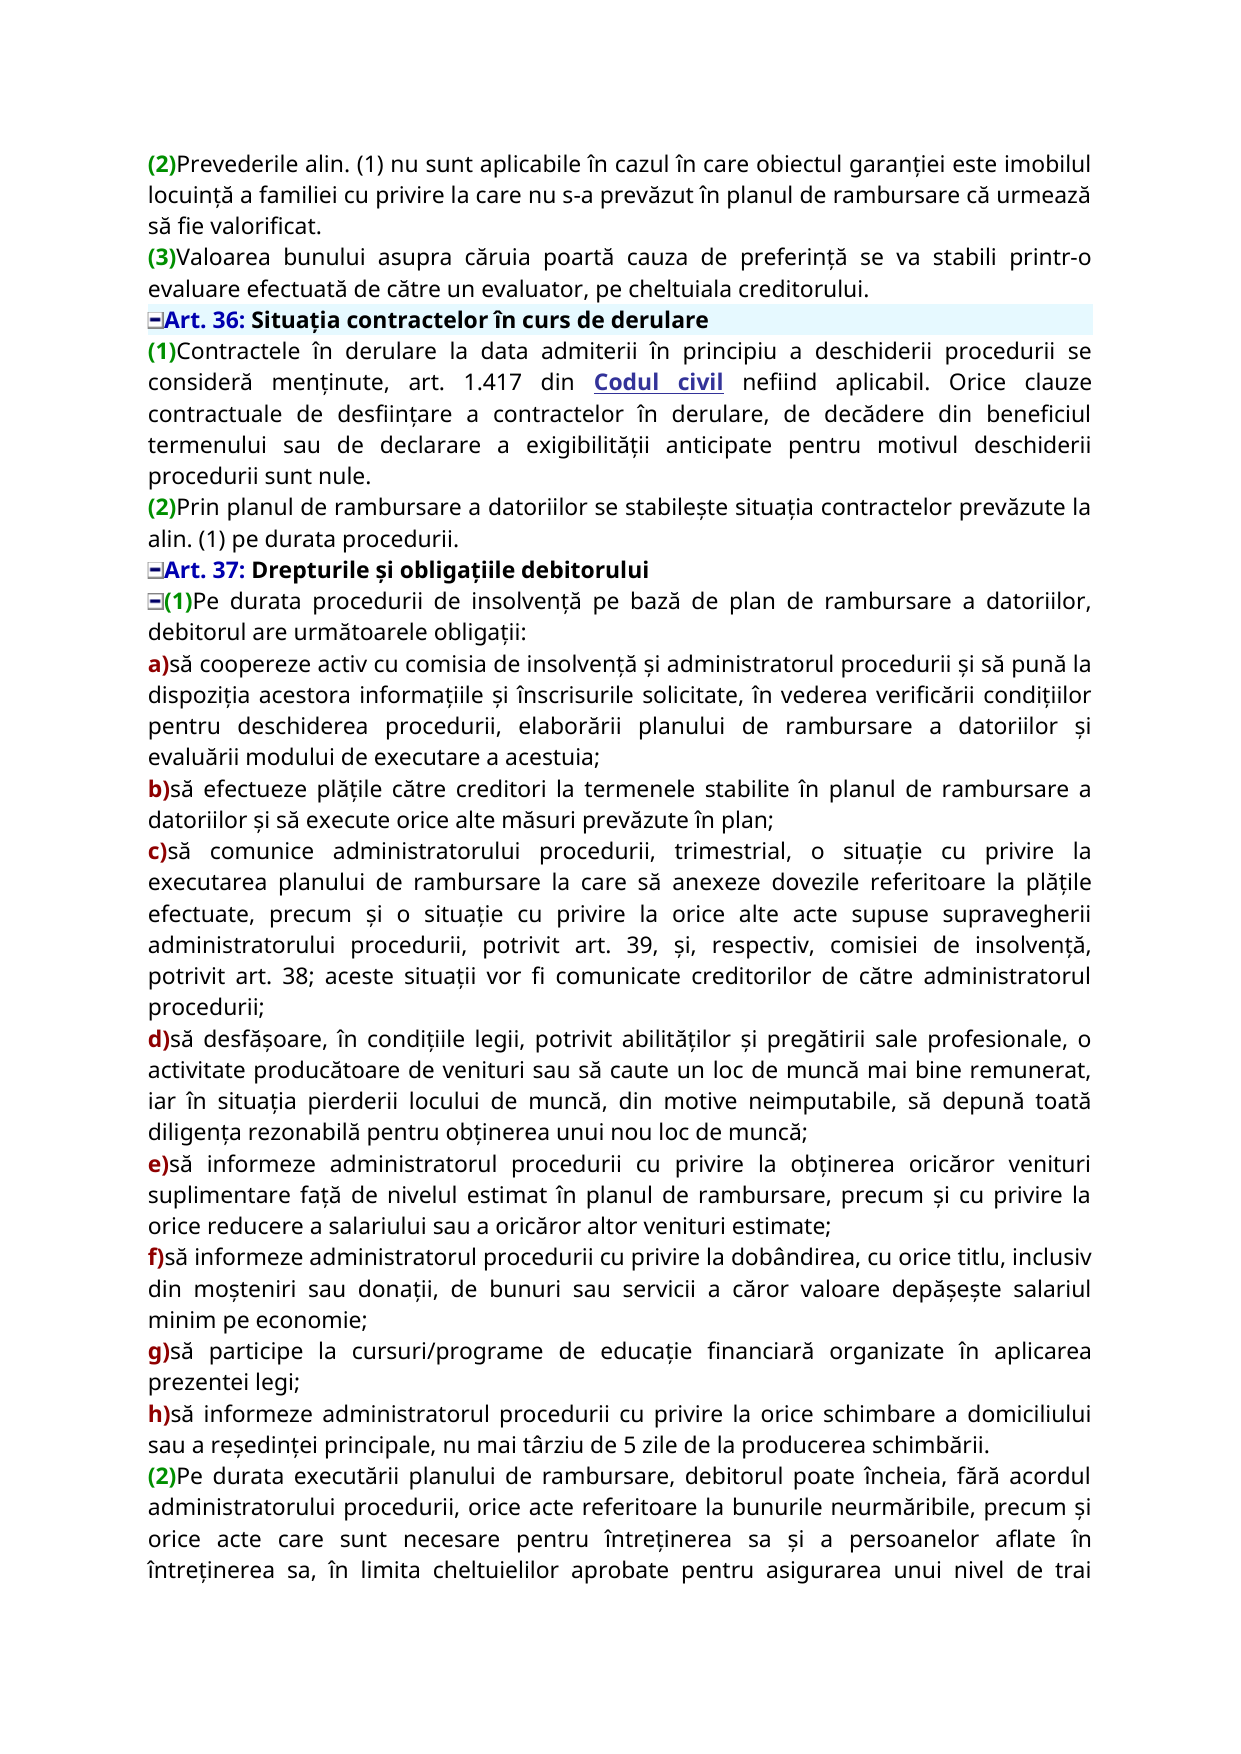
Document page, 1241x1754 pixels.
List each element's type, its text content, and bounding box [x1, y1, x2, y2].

text Art. 37: Drepturile şi obligaţiile debitorului [148, 554, 1093, 585]
text h)să informeze administratorul procedurii cu privire la orice schimbare a domiciliului sau a reşedinţei principale, nu mai târziu de 5 zile de la producerea schimbării. [148, 1398, 1093, 1460]
text (3)Valoarea bunului asupra căruia poartă cauza de preferinţă se va stabili printr-o evaluare efectuată de către un evaluator, pe cheltuiala creditorului. [148, 241, 1093, 304]
picture [147, 593, 164, 610]
text e)să informeze administratorul procedurii cu privire la obţinerea oricăror venituri suplimentare faţă de nivelul estimat în planul de rambursare, precum şi cu privire la orice reducere a salariului sau a oricăror altor venituri estimate; [148, 1148, 1093, 1241]
text g)să participe la cursuri/programe de educaţie financiară organizate în aplicarea prezentei legi; [148, 1335, 1093, 1398]
picture [147, 312, 164, 329]
text (1)Contractele în derulare la data admiterii în principiu a deschiderii procedurii se consideră menţinute, art. 1.417 din Codul civil nefiind aplicabil. Orice clauze contractuale de desfiinţare a contractelor în derulare, de decădere din beneficiul termenului sau de declarare a exigibilităţii anticipate pentru motivul deschiderii procedurii sunt nule. [148, 335, 1093, 491]
picture [147, 562, 164, 579]
text d)să desfăşoare, în condiţiile legii, potrivit abilităţilor şi pregătirii sale profesionale, o activitate producătoare de venituri sau să caute un loc de muncă mai bine remunerat, iar în situaţia pierderii locului de muncă, din motive neimputabile, să depună toată diligenţa rezonabilă pentru obţinerea unui nou loc de muncă; [148, 1023, 1093, 1148]
text b)să efectueze plăţile către creditori la termenele stabilite în planul de rambursare a datoriilor şi să execute orice alte măsuri prevăzute în plan; [148, 773, 1093, 835]
text (1)Pe durata procedurii de insolvenţă pe bază de plan de rambursare a datoriilor, debitorul are următoarele obligaţii: [148, 585, 1093, 648]
text (2)Prin planul de rambursare a datoriilor se stabileşte situaţia contractelor prevăzute la alin. (1) pe durata procedurii. [148, 491, 1093, 554]
text (2)Prevederile alin. (1) nu sunt aplicabile în cazul în care obiectul garanţiei este imobilul locuinţă a familiei cu privire la care nu s-a prevăzut în planul de rambursare că urmează să fie valorificat. [148, 148, 1093, 241]
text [148, 1460, 1093, 1585]
text a)să coopereze activ cu comisia de insolvenţă şi administratorul procedurii şi să pună la dispoziţia acestora informaţiile şi înscrisurile solicitate, în vederea verificării condiţiilor pentru deschiderea procedurii, elaborării planului de rambursare a datoriilor şi evaluării modului de executare a acestuia; [148, 648, 1093, 773]
text c)să comunice administratorului procedurii, trimestrial, o situaţie cu privire la executarea planului de rambursare la care să anexeze dovezile referitoare la plăţile efectuate, precum şi o situaţie cu privire la orice alte acte supuse supravegherii administratorului procedurii, potrivit art. 39, şi, respectiv, comisiei de insolvenţă, potrivit art. 38; aceste situaţii vor fi comunicate creditorilor de către administratorul procedurii; [148, 835, 1093, 1023]
text f)să informeze administratorul procedurii cu privire la dobândirea, cu orice titlu, inclusiv din moşteniri sau donaţii, de bunuri sau servicii a căror valoare depăşeşte salariul minim pe economie; [148, 1241, 1093, 1335]
text Art. 36: Situaţia contractelor în curs de derulare [148, 304, 1093, 335]
